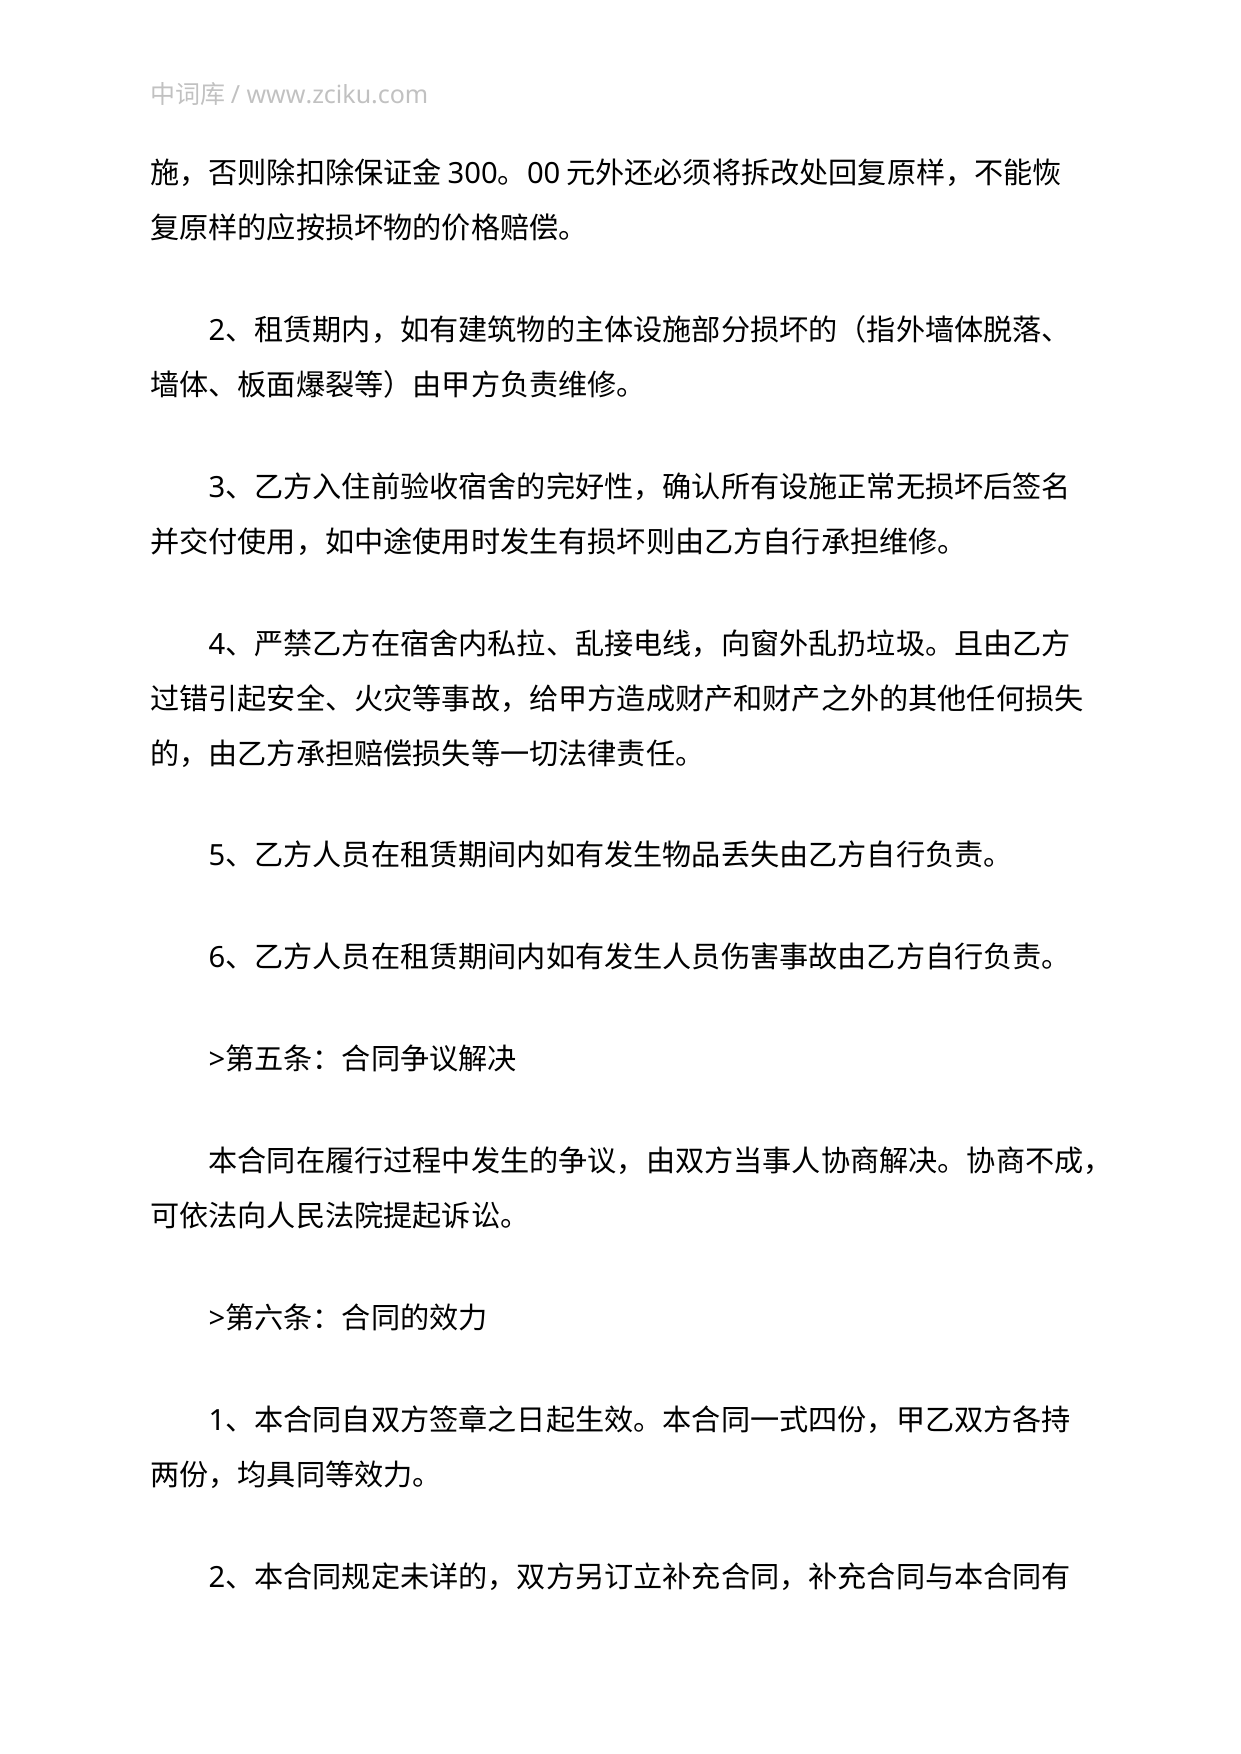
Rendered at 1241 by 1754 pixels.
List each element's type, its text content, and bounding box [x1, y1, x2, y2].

text 1、本合同自双方签章之日起生效。本合同一式四份，甲乙双方各持两份，均具同等效力。 [150, 1397, 1090, 1494]
text 4、严禁乙方在宿舍内私拉、乱接电线，向窗外乱扔垃圾。且由乙方过错引起安全、火灾等事故，给甲方造成财产和财产之外的其他任何损失的，由乙方承担赔偿损失等一切法律责任。 [150, 620, 1090, 772]
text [150, 1553, 1090, 1596]
text 本合同在履行过程中发生的争议，由双方当事人协商解决。协商不成，可依法向人民法院提起诉讼。 [150, 1138, 1090, 1235]
text 5、乙方人员在租赁期间内如有发生物品丢失由乙方自行负责。 [150, 832, 1090, 874]
text 3、乙方入住前验收宿舍的完好性，确认所有设施正常无损坏后签名并交付使用，如中途使用时发生有损坏则由乙方自行承担维修。 [150, 463, 1090, 561]
text 2、租赁期内，如有建筑物的主体设施部分损坏的（指外墙体脱落、墙体、板面爆裂等）由甲方负责维修。 [150, 307, 1090, 404]
text 6、乙方人员在租赁期间内如有发生人员伤害事故由乙方自行负责。 [150, 934, 1090, 976]
text >第六条：合同的效力 [150, 1294, 1090, 1337]
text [150, 150, 1090, 247]
text >第五条：合同争议解决 [150, 1036, 1090, 1078]
